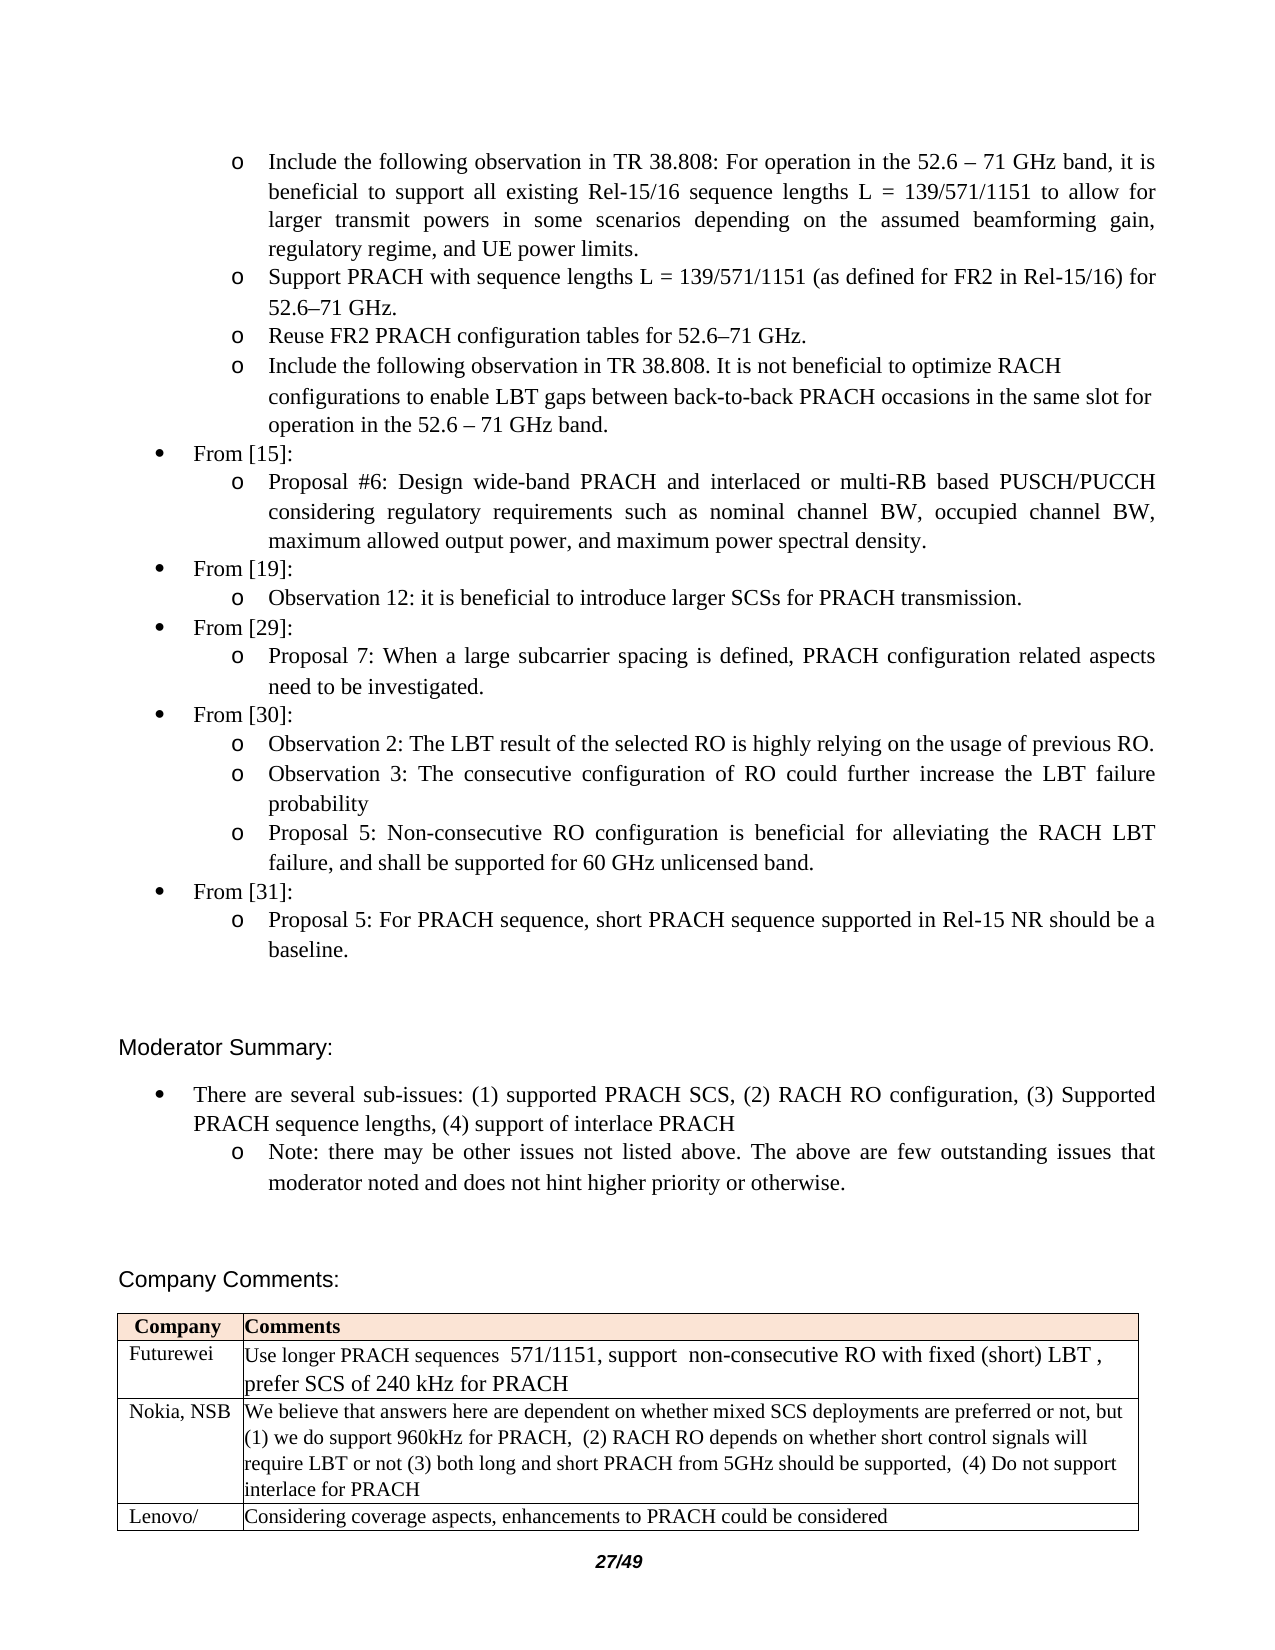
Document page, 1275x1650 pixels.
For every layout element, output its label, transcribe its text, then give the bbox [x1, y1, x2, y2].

list Note: there may be other issues not listed above. The above are few outstanding issues that moderator noted and does not hint higher priority or otherwise. [231, 1138, 1157, 1195]
subtitle Company Comments: [118, 1266, 1157, 1292]
list Observation 3: The consecutive configuration of RO could further increase the LBT failure probability [231, 760, 1157, 817]
list Support PRACH with sequence lengths L = 139/571/1151 (as defined for FR2 in Rel-15/16) for 52.6–71 GHz. [231, 263, 1157, 320]
list Observation 12: it is beneficial to introduce larger SCSs for PRACH transmission. [231, 584, 1157, 612]
list Proposal 5: Non-consecutive RO configuration is beneficial for alleviating the RACH LBT failure, and shall be supported for 60 GHz unlicensed band. [231, 819, 1157, 876]
table_cell We believe that answers here are dependent on whether mixed SCS deployments are preferred or not, but (1) we do support 960kHz for PRACH, (2) RACH RO depends on whether short control signals will require LBT or not (3) both long and short PRACH from 5GHz should be supported, (4) Do not support interlace for PRACH [244, 1399, 1138, 1503]
table_cell Futurewei [118, 1341, 243, 1398]
table_cell Use longer PRACH sequences 571/1151, support non-consecutive RO with fixed (short) LBT , prefer SCS of 240 kHz for PRACH [244, 1341, 1138, 1398]
list There are several sub-issues: (1) supported PRACH SCS, (2) RACH RO configuration, (3) Supported PRACH sequence lengths, (4) support of interlace PRACH [156, 1081, 1157, 1136]
list From [15]: [156, 440, 1157, 466]
list From [29]: [156, 614, 1157, 641]
table_cell Nokia, NSB [118, 1399, 243, 1503]
table_header Comments [244, 1314, 1138, 1340]
subtitle Moderator Summary: [118, 1034, 1157, 1061]
list Reuse FR2 PRACH configuration tables for 52.6–71 GHz. [231, 322, 1157, 350]
list Proposal 7: When a large subcarrier spacing is defined, PRACH configuration related aspects need to be investigated. [231, 643, 1157, 699]
table_header Company [118, 1314, 243, 1340]
list From [31]: [156, 878, 1157, 904]
list From [30]: [156, 701, 1157, 728]
list From [19]: [156, 555, 1157, 582]
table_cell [118, 1504, 243, 1529]
list Observation 2: The LBT result of the selected RO is highly relying on the usage of previous RO. [231, 730, 1157, 758]
list Proposal 5: For PRACH sequence, short PRACH sequence supported in Rel-15 NR should be a baseline. [231, 906, 1157, 963]
list Proposal #6: Design wide-band PRACH and interlaced or multi-RB based PUSCH/PUCCH considering regulatory requirements such as nominal channel BW, occupied channel BW, maximum allowed output power, and maximum power spectral density. [231, 468, 1157, 553]
list Include the following observation in TR 38.808: For operation in the 52.6 – 71 GHz band, it is beneficial to support all existing Rel-15/16 sequence lengths L = 139/571/1151 to allow for larger transmit powers in some scenarios depending on the assumed beamforming gain, regulatory regime, and UE power limits. [231, 148, 1157, 261]
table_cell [244, 1504, 1138, 1529]
list Include the following observation in TR 38.808. It is not beneficial to optimize RACH configurations to enable LBT gaps between back-to-back PRACH occasions in the same slot for operation in the 52.6 – 71 GHz band. [231, 352, 1157, 438]
